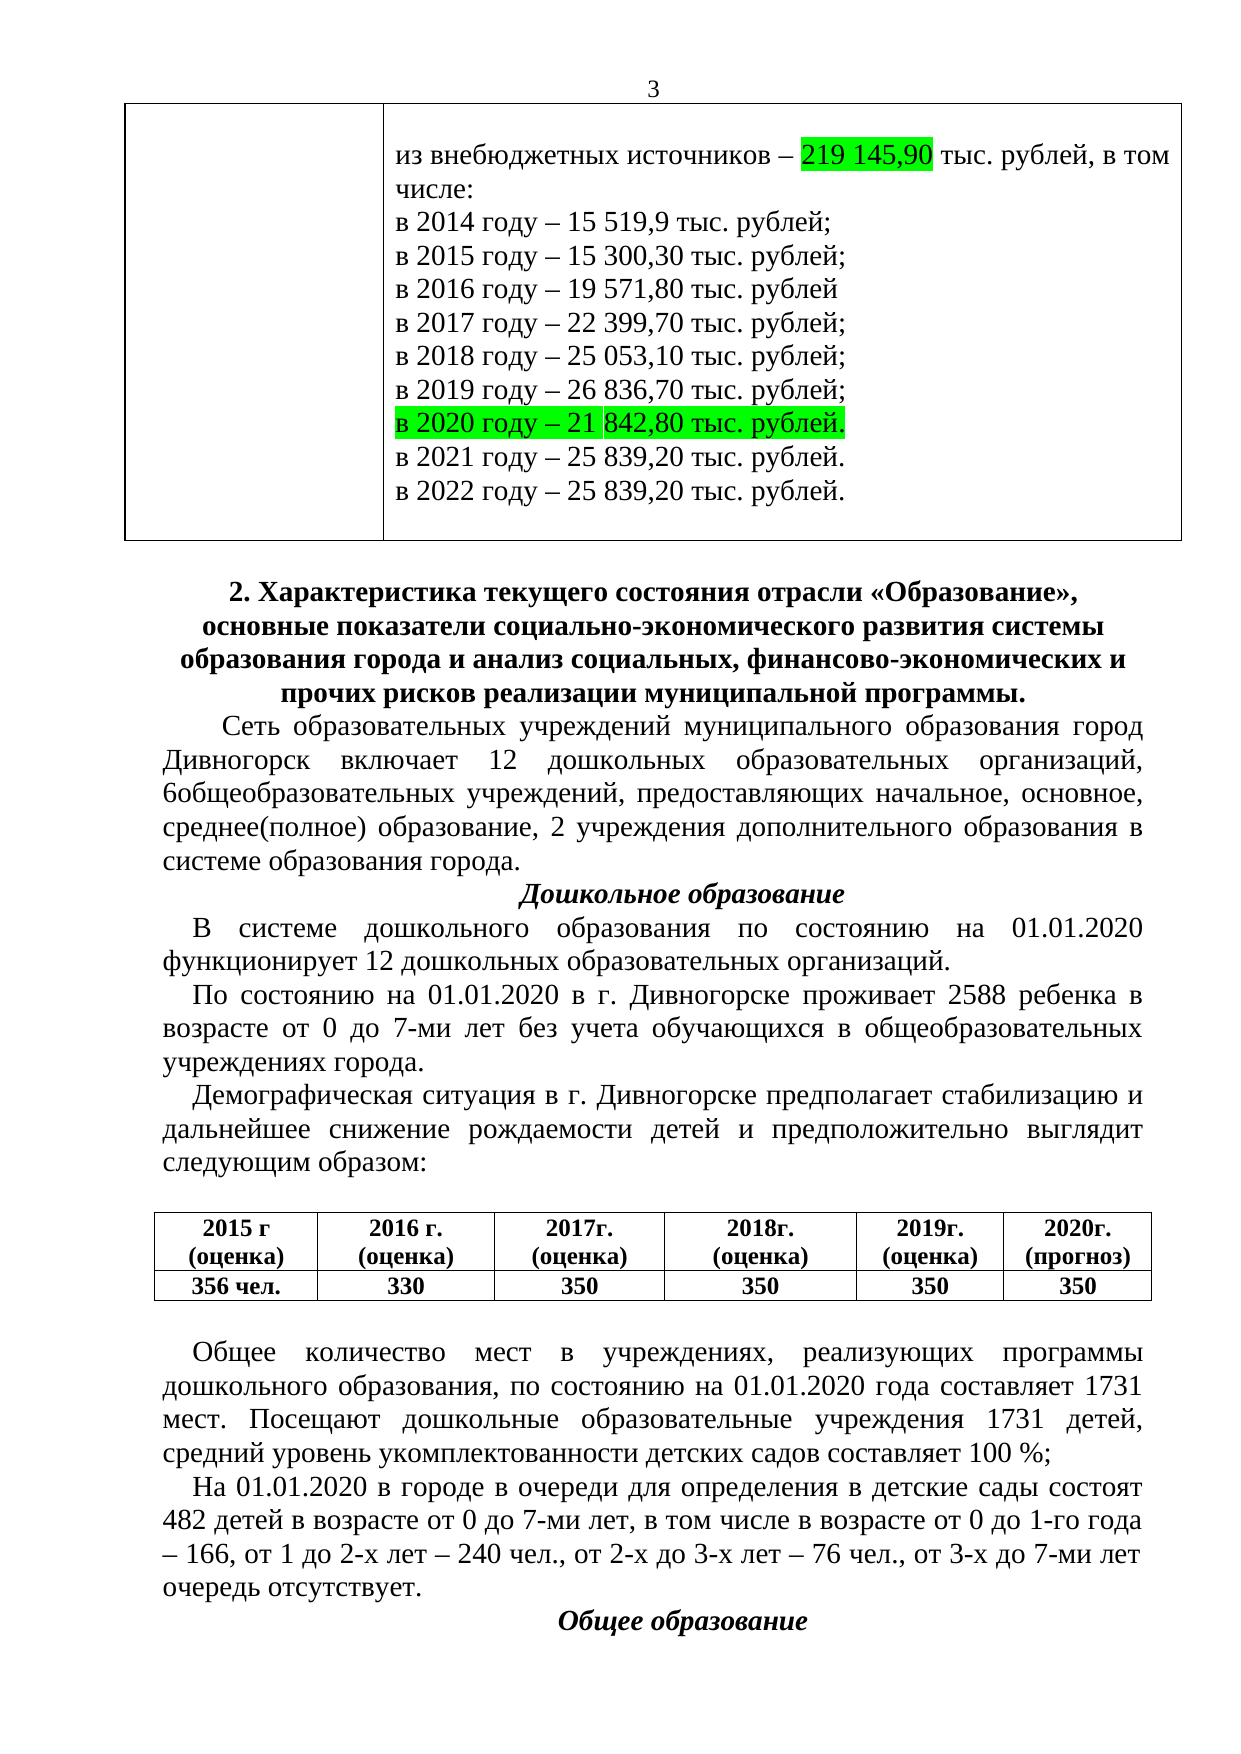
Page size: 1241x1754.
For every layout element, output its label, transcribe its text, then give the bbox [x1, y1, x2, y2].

table_cell 350 [495, 1271, 664, 1300]
text В системе дошкольного образования по состоянию на 01.01.2020 функционирует 12 дошкольных образовательных организаций. [162, 910, 1144, 977]
table_cell 350 [665, 1271, 856, 1300]
table_cell 350 [857, 1271, 1003, 1300]
text По состоянию на 01.01.2020 в г. Дивногорске проживает 2588 ребенка в возрасте от 0 до 7-ми лет без учета обучающихся в общеобразовательных учреждениях города. [162, 977, 1144, 1077]
text Демографическая ситуация в г. Дивногорске предполагает стабилизацию и дальнейшее снижение рождаемости детей и предположительно выглядит следующим образом: [162, 1077, 1144, 1178]
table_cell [384, 104, 1181, 540]
text На 01.01.2020 в городе в очереди для определения в детские сады состоят 482 детей в возрасте от 0 до 7-ми лет, в том числе в возрасте от 0 до 1-го года – 166, от 1 до 2-х лет – 240 чел., от 2-х до 3-х лет – 76 чел., от 3-х до 7-ми лет очередь отсутствует. [162, 1469, 1144, 1603]
text Общее количество мест в учреждениях, реализующих программы дошкольного образования, по состоянию на 01.01.2020 года составляет 1731 мест. Посещают дошкольные образовательные учреждения 1731 детей, средний уровень укомплектованности детских садов составляет 100 %; [162, 1334, 1144, 1469]
text Дошкольное образование [162, 876, 1144, 910]
table_cell 350 [1004, 1271, 1151, 1300]
table_header 2016 г. (оценка) [318, 1213, 494, 1270]
table_header 2020г. (прогноз) [1004, 1213, 1151, 1270]
table_header 2018г. (оценка) [665, 1213, 856, 1270]
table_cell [126, 104, 383, 540]
text Сеть образовательных учреждений муниципального образования город Дивногорск включает 12 дошкольных образовательных организаций, 6общеобразовательных учреждений, предоставляющих начальное, основное, среднее(полное) образование, 2 учреждения дополнительного образования в системе образования города. [162, 708, 1144, 876]
table_cell 330 [318, 1271, 494, 1300]
table_cell 356 чел. [155, 1271, 317, 1300]
table_header 2015 г (оценка) [155, 1213, 317, 1270]
table_header 2017г. (оценка) [495, 1213, 664, 1270]
table_header 2019г. (оценка) [857, 1213, 1003, 1270]
text 2. Характеристика текущего состояния отрасли «Образование», основные показатели социально-экономического развития системы образования города и анализ социальных, финансово-экономических и прочих рисков реализации муниципальной программы. [162, 574, 1144, 708]
text Общее образование [162, 1603, 1144, 1636]
